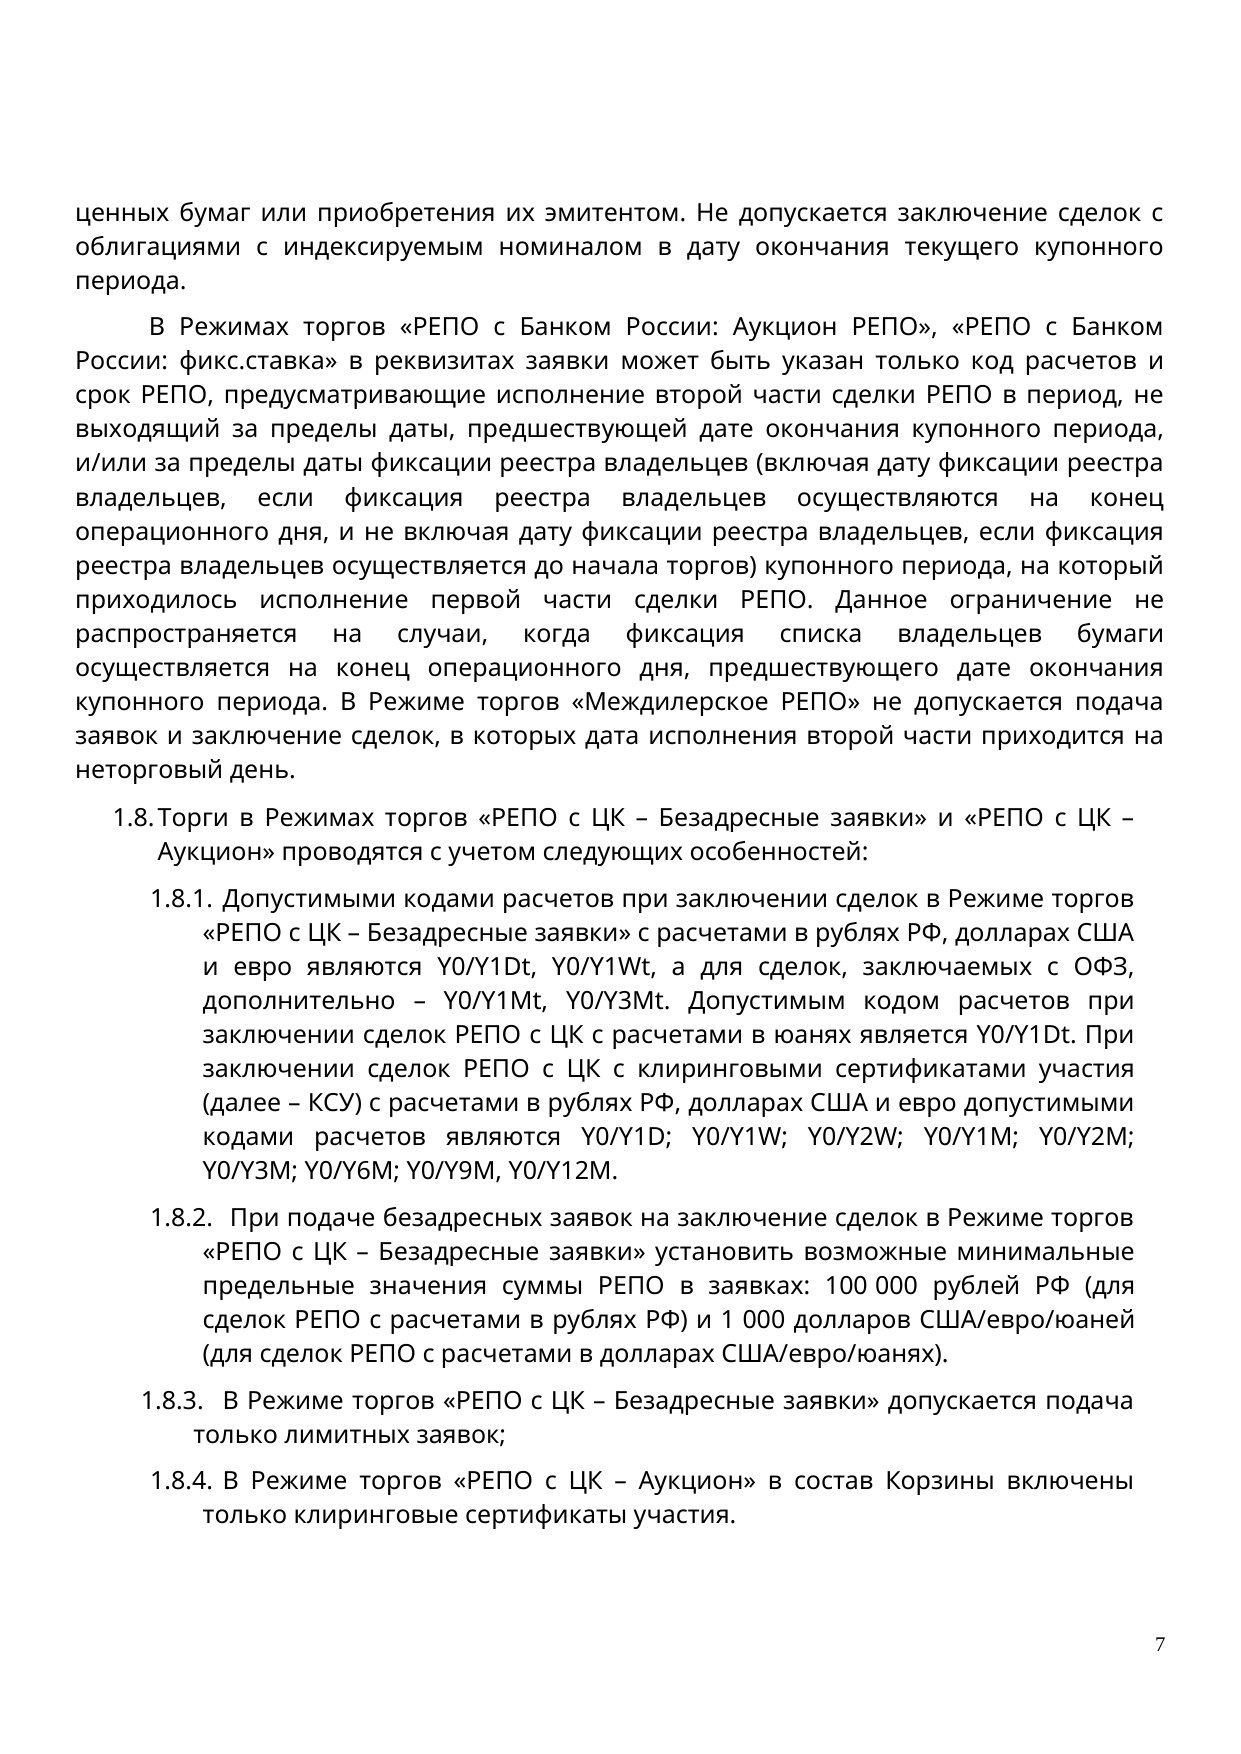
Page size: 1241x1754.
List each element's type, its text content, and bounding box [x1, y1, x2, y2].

list В Режиме торгов «РЕПО с ЦК – Аукцион» в состав Корзины включены только клиринговые сертификаты участия. [150, 1463, 1136, 1531]
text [75, 194, 1165, 296]
list В Режиме торгов «РЕПО с ЦК – Безадресные заявки» допускается подача только лимитных заявок; [141, 1382, 1136, 1451]
text В Режимах торгов «РЕПО с Банком России: Аукцион РЕПО», «РЕПО с Банком России: фикс.ставка» в реквизитах заявки может быть указан только код расчетов и срок РЕПО, предусматривающие исполнение второй части сделки РЕПО в период, не выходящий за пределы даты, предшествующей дате окончания купонного периода, и/или за пределы даты фиксации реестра владельцев (включая дату фиксации реестра владельцев, если фиксация реестра владельцев осуществляются на конец операционного дня, и не включая дату фиксации реестра владельцев, если фиксация реестра владельцев осуществляется до начала торгов) купонного периода, на который приходилось исполнение первой части сделки РЕПО. Данное ограничение не распространяется на случаи, когда фиксация списка владельцев бумаги осуществляется на конец операционного дня, предшествующего дате окончания купонного периода. В Режиме торгов «Междилерское РЕПО» не допускается подача заявок и заключение сделок, в которых дата исполнения второй части приходится на неторговый день. [75, 309, 1165, 786]
list При подаче безадресных заявок на заключение сделок в Режиме торгов «РЕПО с ЦК – Безадресные заявки» установить возможные минимальные предельные значения суммы РЕПО в заявках: 100 000 рублей РФ (для сделок РЕПО с расчетами в рублях РФ) и 1 000 долларов США/евро/юаней (для сделок РЕПО с расчетами в долларах США/евро/юанях). [150, 1199, 1136, 1370]
list Торги в Режимах торгов «РЕПО с ЦК – Безадресные заявки» и «РЕПО с ЦК – Аукцион» проводятся с учетом следующих особенностей: [112, 800, 1136, 868]
list Допустимыми кодами расчетов при заключении сделок в Режиме торгов «РЕПО с ЦК – Безадресные заявки» с расчетами в рублях РФ, долларах США и евро являются Y0/Y1Dt, Y0/Y1Wt, а для сделок, заключаемых с ОФЗ, дополнительно – Y0/Y1Mt, Y0/Y3Mt. Допустимым кодом расчетов при заключении сделок РЕПО с ЦК с расчетами в юанях является Y0/Y1Dt. При заключении сделок РЕПО с ЦК с клиринговыми сертификатами участия (далее – КСУ) с расчетами в рублях РФ, долларах США и евро допустимыми кодами расчетов являются Y0/Y1D; Y0/Y1W; Y0/Y2W; Y0/Y1M; Y0/Y2M; Y0/Y3M; Y0/Y6M; Y0/Y9M, Y0/Y12M. [150, 881, 1136, 1187]
